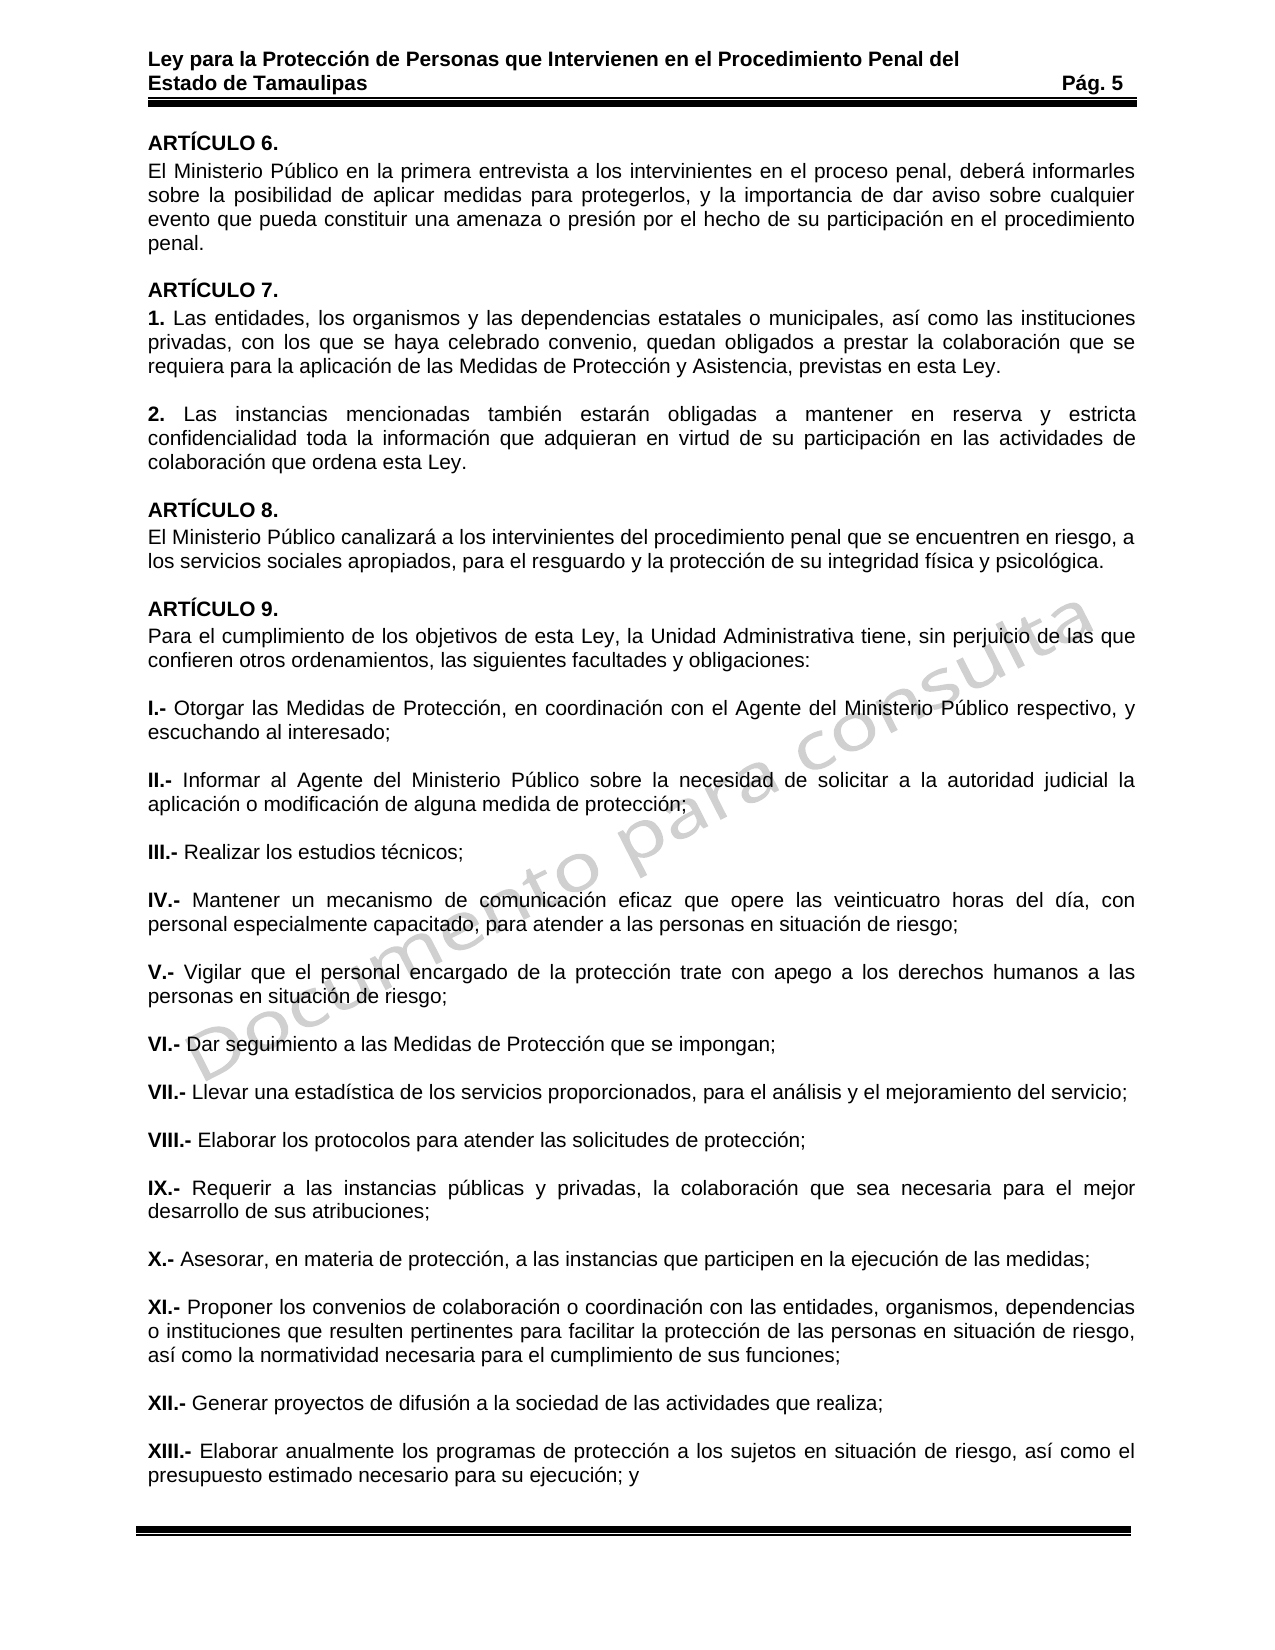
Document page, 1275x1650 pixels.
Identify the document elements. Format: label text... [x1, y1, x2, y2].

text ARTÍCULO 9. [148, 597, 1137, 621]
text El Ministerio Público canalizará a los intervinientes del procedimiento penal que se encuentren en riesgo, a los servicios sociales apropiados, para el resguardo y la protección de su integridad física y psicológica. [148, 525, 1137, 573]
text ARTÍCULO 8. [148, 497, 1137, 521]
text Para el cumplimiento de los objetivos de esta Ley, la Unidad Administrativa tiene, sin perjuicio de las que confieren otros ordenamientos, las siguientes facultades y obligaciones: [148, 624, 1137, 672]
text VI.- Dar seguimiento a las Medidas de Protección que se impongan; [148, 1032, 1137, 1056]
text ARTÍCULO 7. [148, 278, 1137, 302]
text XI.- Proponer los convenios de colaboración o coordinación con las entidades, organismos, dependencias o instituciones que resulten pertinentes para facilitar la protección de las personas en situación de riesgo, así como la normatividad necesaria para el cumplimiento de sus funciones; [148, 1295, 1137, 1367]
text IV.- Mantener un mecanismo de comunicación eficaz que opere las veinticuatro horas del día, con personal especialmente capacitado, para atender a las personas en situación de riesgo; [148, 888, 1137, 936]
text XII.- Generar proyectos de difusión a la sociedad de las actividades que realiza; [148, 1391, 1137, 1415]
text V.- Vigilar que el personal encargado de la protección trate con apego a los derechos humanos a las personas en situación de riesgo; [148, 960, 1137, 1008]
text 2. Las instancias mencionadas también estarán obligadas a mantener en reserva y estricta confidencialidad toda la información que adquieran en virtud de su participación en las actividades de colaboración que ordena esta Ley. [148, 402, 1137, 473]
text VIII.- Elaborar los protocolos para atender las solicitudes de protección; [148, 1127, 1137, 1151]
text 1. Las entidades, los organismos y las dependencias estatales o municipales, así como las instituciones privadas, con los que se haya celebrado convenio, quedan obligados a prestar la colaboración que se requiera para la aplicación de las Medidas de Protección y Asistencia, previstas en esta Ley. [148, 306, 1137, 378]
text ARTÍCULO 6. [148, 131, 1137, 155]
text XIII.- Elaborar anualmente los programas de protección a los sujetos en situación de riesgo, así como el presupuesto estimado necesario para su ejecución; y [148, 1439, 1137, 1487]
text El Ministerio Público en la primera entrevista a los intervinientes en el proceso penal, deberá informarles sobre la posibilidad de aplicar medidas para protegerlos, y la importancia de dar aviso sobre cualquier evento que pueda constituir una amenaza o presión por el hecho de su participación en el procedimiento penal. [148, 158, 1137, 254]
text X.- Asesorar, en materia de protección, a las instancias que participen en la ejecución de las medidas; [148, 1247, 1137, 1271]
text VII.- Llevar una estadística de los servicios proporcionados, para el análisis y el mejoramiento del servicio; [148, 1079, 1137, 1103]
text III.- Realizar los estudios técnicos; [148, 840, 1137, 864]
text I.- Otorgar las Medidas de Protección, en coordinación con el Agente del Ministerio Público respectivo, y escuchando al interesado; [148, 696, 1137, 744]
text II.- Informar al Agente del Ministerio Público sobre la necesidad de solicitar a la autoridad judicial la aplicación o modificación de alguna medida de protección; [148, 768, 1137, 816]
text IX.- Requerir a las instancias públicas y privadas, la colaboración que sea necesaria para el mejor desarrollo de sus atribuciones; [148, 1175, 1137, 1223]
